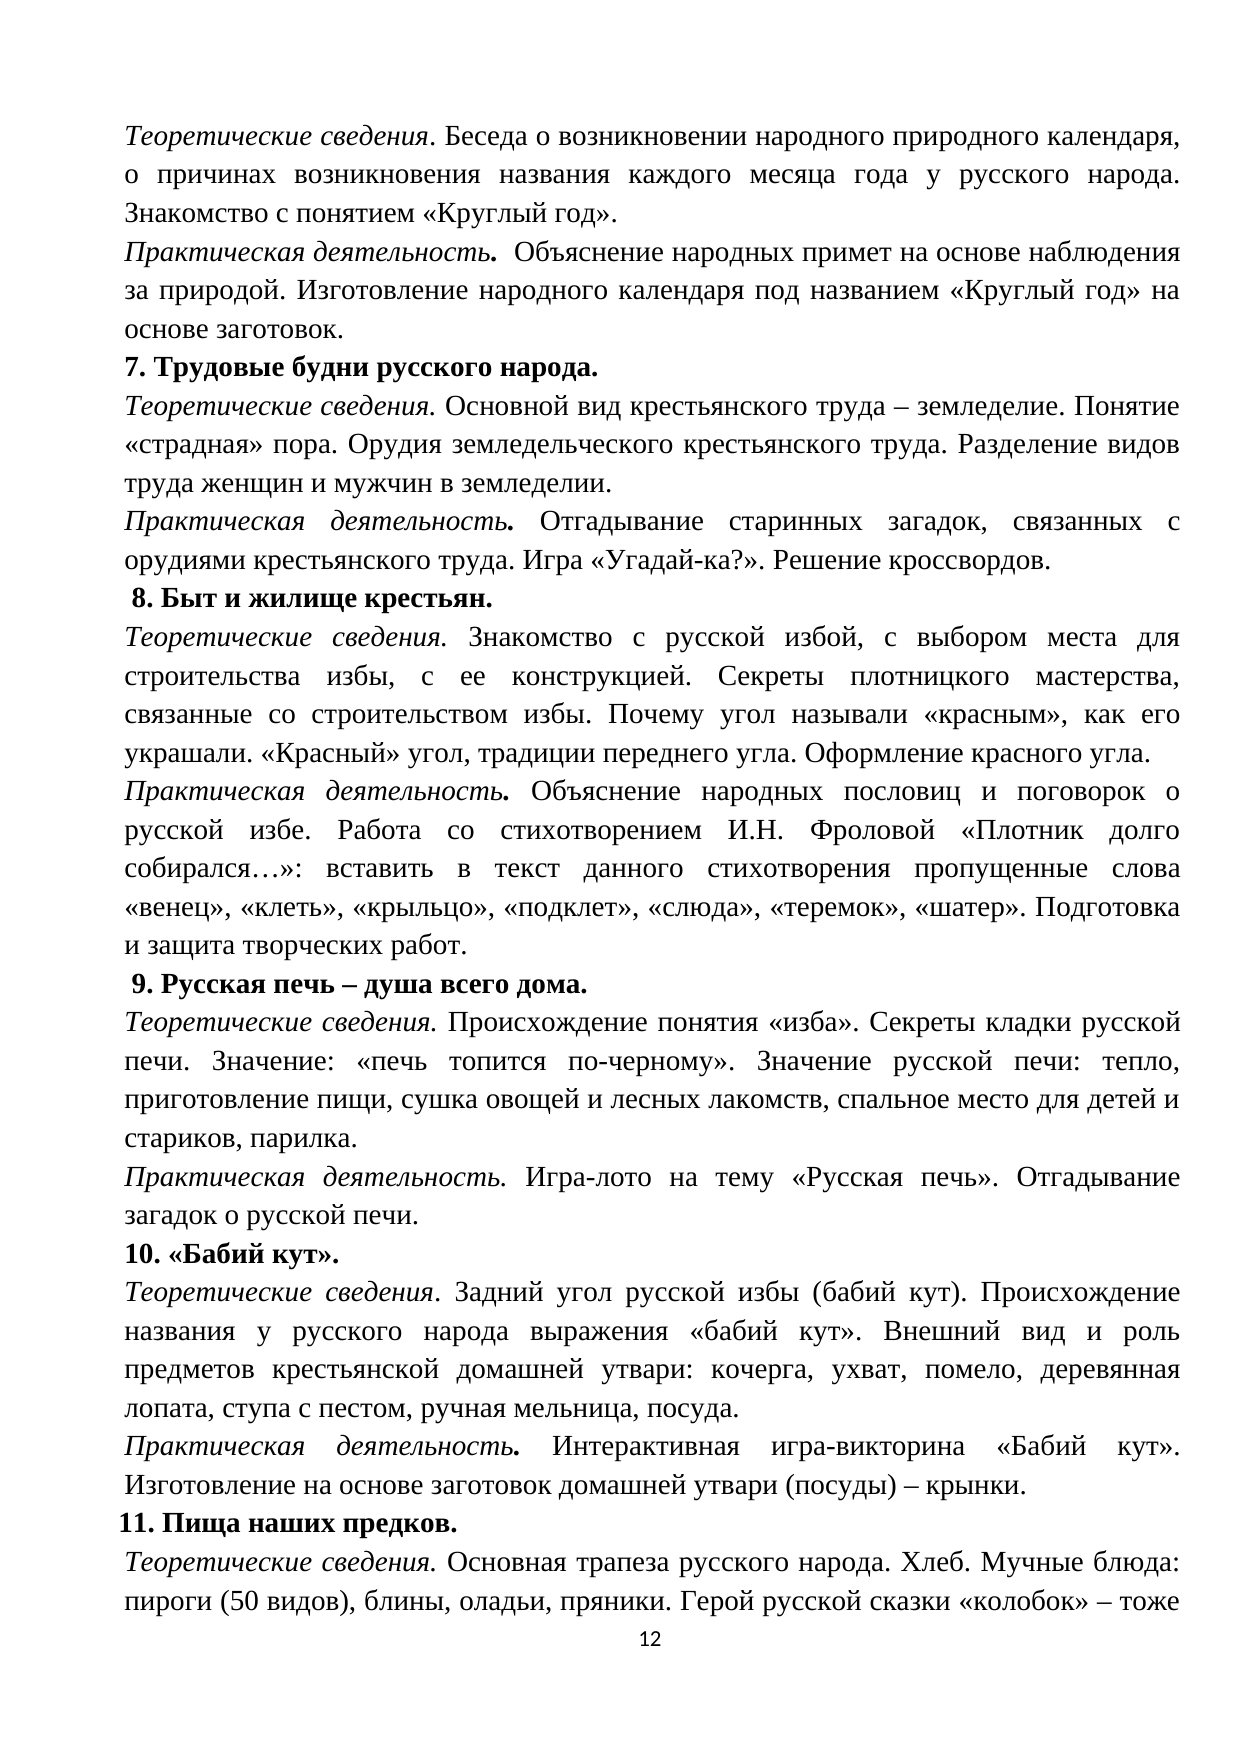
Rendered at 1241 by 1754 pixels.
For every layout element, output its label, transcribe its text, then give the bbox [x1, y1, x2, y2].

text Теоретические сведения. Задний угол русской избы (бабий кут). Происхождение названия у русского народа выражения «бабий кут». Внешний вид и роль предметов крестьянской домашней утвари: кочерга, ухват, помело, деревянная лопата, ступа с пестом, ручная мельница, посуда. [124, 1274, 1181, 1423]
text 7. Трудовые будни русского народа. [124, 349, 1181, 383]
text Практическая деятельность. Игра-лото на тему «Русская печь». Отгадывание загадок о русской печи. [124, 1159, 1181, 1231]
text Теоретические сведения. Основной вид крестьянского труда – земледелие. Понятие «страдная» пора. Орудия земледельческого крестьянского труда. Разделение видов труда женщин и мужчин в земледелии. [124, 388, 1181, 498]
text 9. Русская печь – душа всего дома. [124, 966, 1181, 999]
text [124, 1544, 1181, 1616]
text Теоретические сведения. Знакомство с русской избой, с выбором места для строительства избы, с ее конструкцией. Секреты плотницкого мастерства, связанные со строительством избы. Почему угол называли «красным», как его украшали. «Красный» угол, традиции переднего угла. Оформление красного угла. [124, 619, 1181, 768]
text Практическая деятельность. Отгадывание старинных загадок, связанных с орудиями крестьянского труда. Игра «Угадай-ка?». Решение кроссвордов. [124, 503, 1181, 576]
text 11. Пища наших предков. [118, 1506, 1181, 1539]
text Теоретические сведения. Происхождение понятия «изба». Секреты кладки русской печи. Значение: «печь топится по-черному». Значение русской печи: тепло, приготовление пищи, сушка овощей и лесных лакомств, спальное место для детей и стариков, парилка. [124, 1004, 1181, 1154]
text Практическая деятельность. Интерактивная игра-викторина «Бабий кут». Изготовление на основе заготовок домашней утвари (посуды) – крынки. [124, 1428, 1181, 1501]
text Теоретические сведения. Беседа о возникновении народного природного календаря, о причинах возникновения названия каждого месяца года у русского народа. Знакомство с понятием «Круглый год». [124, 118, 1181, 229]
text 10. «Бабий кут». [124, 1236, 1181, 1269]
text Практическая деятельность. Объяснение народных пословиц и поговорок о русской избе. Работа со стихотворением И.Н. Фроловой «Плотник долго собирался…»: вставить в текст данного стихотворения пропущенные слова «венец», «клеть», «крыльцо», «подклет», «слюда», «теремок», «шатер». Подготовка и защита творческих работ. [124, 773, 1181, 961]
text 8. Быт и жилище крестьян. [124, 581, 1181, 614]
text Практическая деятельность. Объяснение народных примет на основе наблюдения за природой. Изготовление народного календаря под названием «Круглый год» на основе заготовок. [124, 234, 1181, 344]
